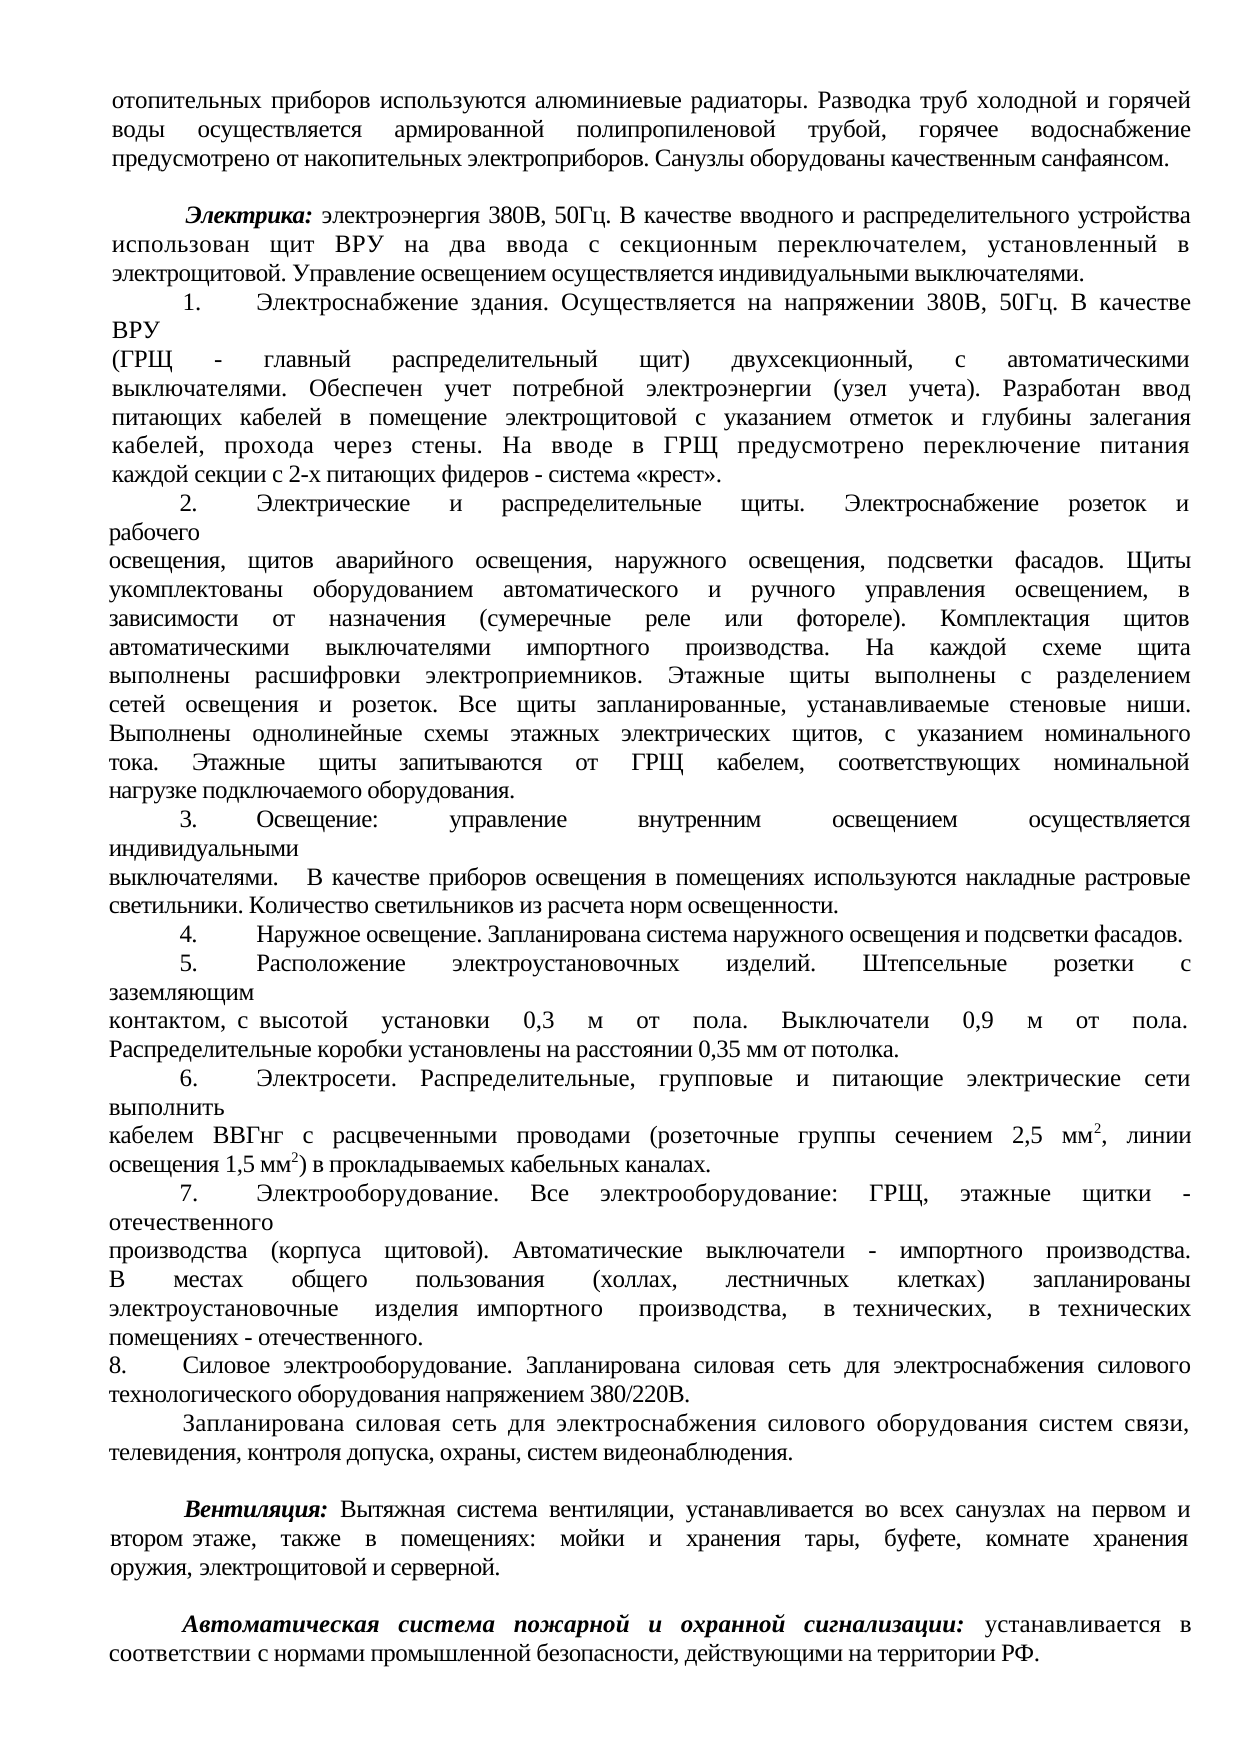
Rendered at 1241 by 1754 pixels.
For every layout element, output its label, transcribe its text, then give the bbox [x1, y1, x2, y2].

text Запланирована силовая сеть для электроснабжения силового оборудования систем связи, телевидения, контроля допуска, охраны, систем видеонаблюдения. [108, 1408, 1192, 1465]
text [112, 85, 1191, 172]
list Наружное освещение. Запланирована система наружного освещения и подсветки фасадов. [108, 919, 1192, 948]
list Электрооборудование. Все электрооборудование: ГРЩ, этажные щитки - отечественного производства (корпуса щитовой). Автоматические выключатели - импортного производства. В местах общего пользования (холлах, лестничных клетках) запланированы электроустановочные изделия импортного производства, в технических, в технических помещениях - отечественного. [108, 1178, 1192, 1350]
text Электрика: электроэнергия 380В, 50Гц. В качестве вводного и распределительного устройства использован щит ВРУ на два ввода с секционным переключателем, установленный в электрощитовой. Управление освещением осуществляется индивидуальными выключателями. [112, 200, 1192, 287]
list Расположение электроустановочных изделий. Штепсельные розетки с заземляющим контактом, с высотой установки 0,3 м от пола. Выключатели 0,9 м от пола. Распределительные коробки установлены на расстоянии 0,35 мм от потолка. [108, 948, 1192, 1063]
list Освещение: управление внутренним освещением осуществляется индивидуальными выключателями. В качестве приборов освещения в помещениях используются накладные растровые светильники. Количество светильников из расчета норм освещенности. [108, 804, 1192, 919]
list Электроснабжение здания. Осуществляется на напряжении 380В, 50Гц. В качестве ВРУ (ГРЩ - главный распределительный щит) двухсекционный, с автоматическими выключателями. Обеспечен учет потребной электроэнергии (узел учета). Разработан ввод питающих кабелей в помещение электрощитовой с указанием отметок и глубины залегания кабелей, прохода через стены. На вводе в ГРЩ предусмотрено переключение питания каждой секции с 2-х питающих фидеров - система «крест». [112, 287, 1192, 488]
text Автоматическая система пожарной и охранной сигнализации: устанавливается в соответствии с нормами промышленной безопасности, действующими на территории РФ. [108, 1609, 1192, 1667]
text Вентиляция: Вытяжная система вентиляции, устанавливается во всех санузлах на первом и втором этаже, также в помещениях: мойки и хранения тары, буфете, комнате хранения оружия, электрощитовой и серверной. [110, 1494, 1192, 1580]
list Силовое электрооборудование. Запланирована силовая сеть для электроснабжения силового технологического оборудования напряжением 380/220В. [108, 1350, 1192, 1408]
list Электросети. Распределительные, групповые и питающие электрические сети выполнить кабелем ВВГнг с расцвеченными проводами (розеточные группы сечением 2,5 мм2, линии освещения 1,5 мм2) в прокладываемых кабельных каналах. [108, 1063, 1192, 1178]
list Электрические и распределительные щиты. Электроснабжение розеток и рабочего освещения, щитов аварийного освещения, наружного освещения, подсветки фасадов. Щиты укомплектованы оборудованием автоматического и ручного управления освещением, в зависимости от назначения (сумеречные реле или фотореле). Комплектация щитов автоматическими выключателями импортного производства. На каждой схеме щита выполнены расшифровки электроприемников. Этажные щиты выполнены с разделением сетей освещения и розеток. Все щиты запланированные, устанавливаемые стеновые ниши. Выполнены однолинейные схемы этажных электрических щитов, с указанием номинального тока. Этажные щиты запитываются от ГРЩ кабелем, соответствующих номинальной нагрузке подключаемого оборудования. [108, 488, 1192, 804]
